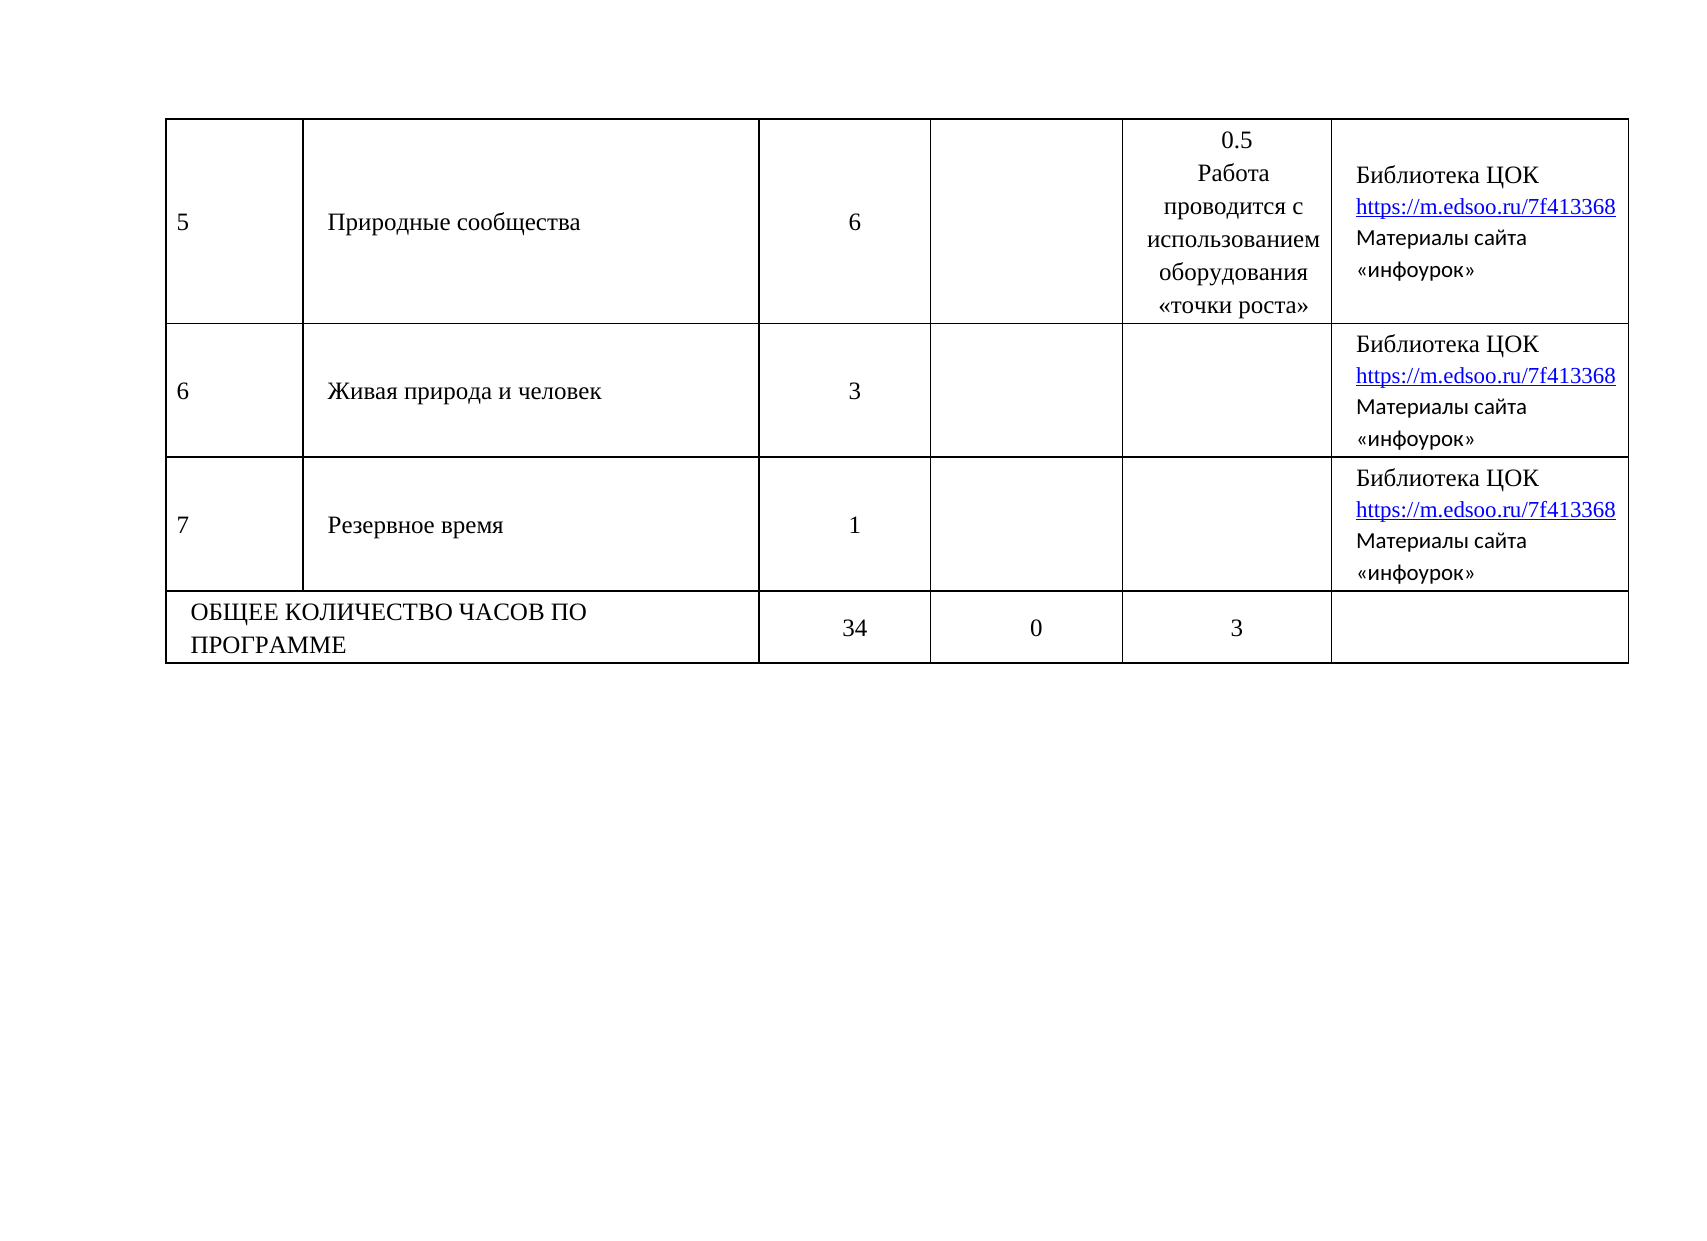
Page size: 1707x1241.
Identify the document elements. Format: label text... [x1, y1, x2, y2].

table_cell Живая природа и человек [304, 324, 758, 456]
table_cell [1332, 120, 1628, 323]
table_cell [1332, 592, 1628, 662]
table_cell 5 [167, 120, 302, 323]
table_cell 6 [167, 324, 302, 456]
table_cell ОБЩЕЕ КОЛИЧЕСТВО ЧАСОВ ПО ПРОГРАММЕ [167, 592, 758, 662]
table_cell 34 [760, 592, 930, 662]
table_cell 3 [760, 324, 930, 456]
table_cell 6 [760, 120, 930, 323]
table_cell [1123, 324, 1331, 456]
table_cell Библиотека ЦОК https://m.edsoo.ru/7f413368 Материалы сайта «инфоурок» [1332, 324, 1628, 456]
table_cell 1 [760, 458, 930, 590]
table_cell [1123, 458, 1331, 590]
table_cell [931, 120, 1122, 323]
table_cell 0 [931, 592, 1122, 662]
table_cell Резервное время [304, 458, 758, 590]
table_cell [931, 458, 1122, 590]
table_cell [931, 324, 1122, 456]
table_cell 7 [167, 458, 302, 590]
table_cell 3 [1123, 592, 1331, 662]
table_cell Природные сообщества [304, 120, 758, 323]
table_cell Библиотека ЦОК https://m.edsoo.ru/7f413368 Материалы сайта «инфоурок» [1332, 458, 1628, 590]
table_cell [1123, 120, 1331, 323]
